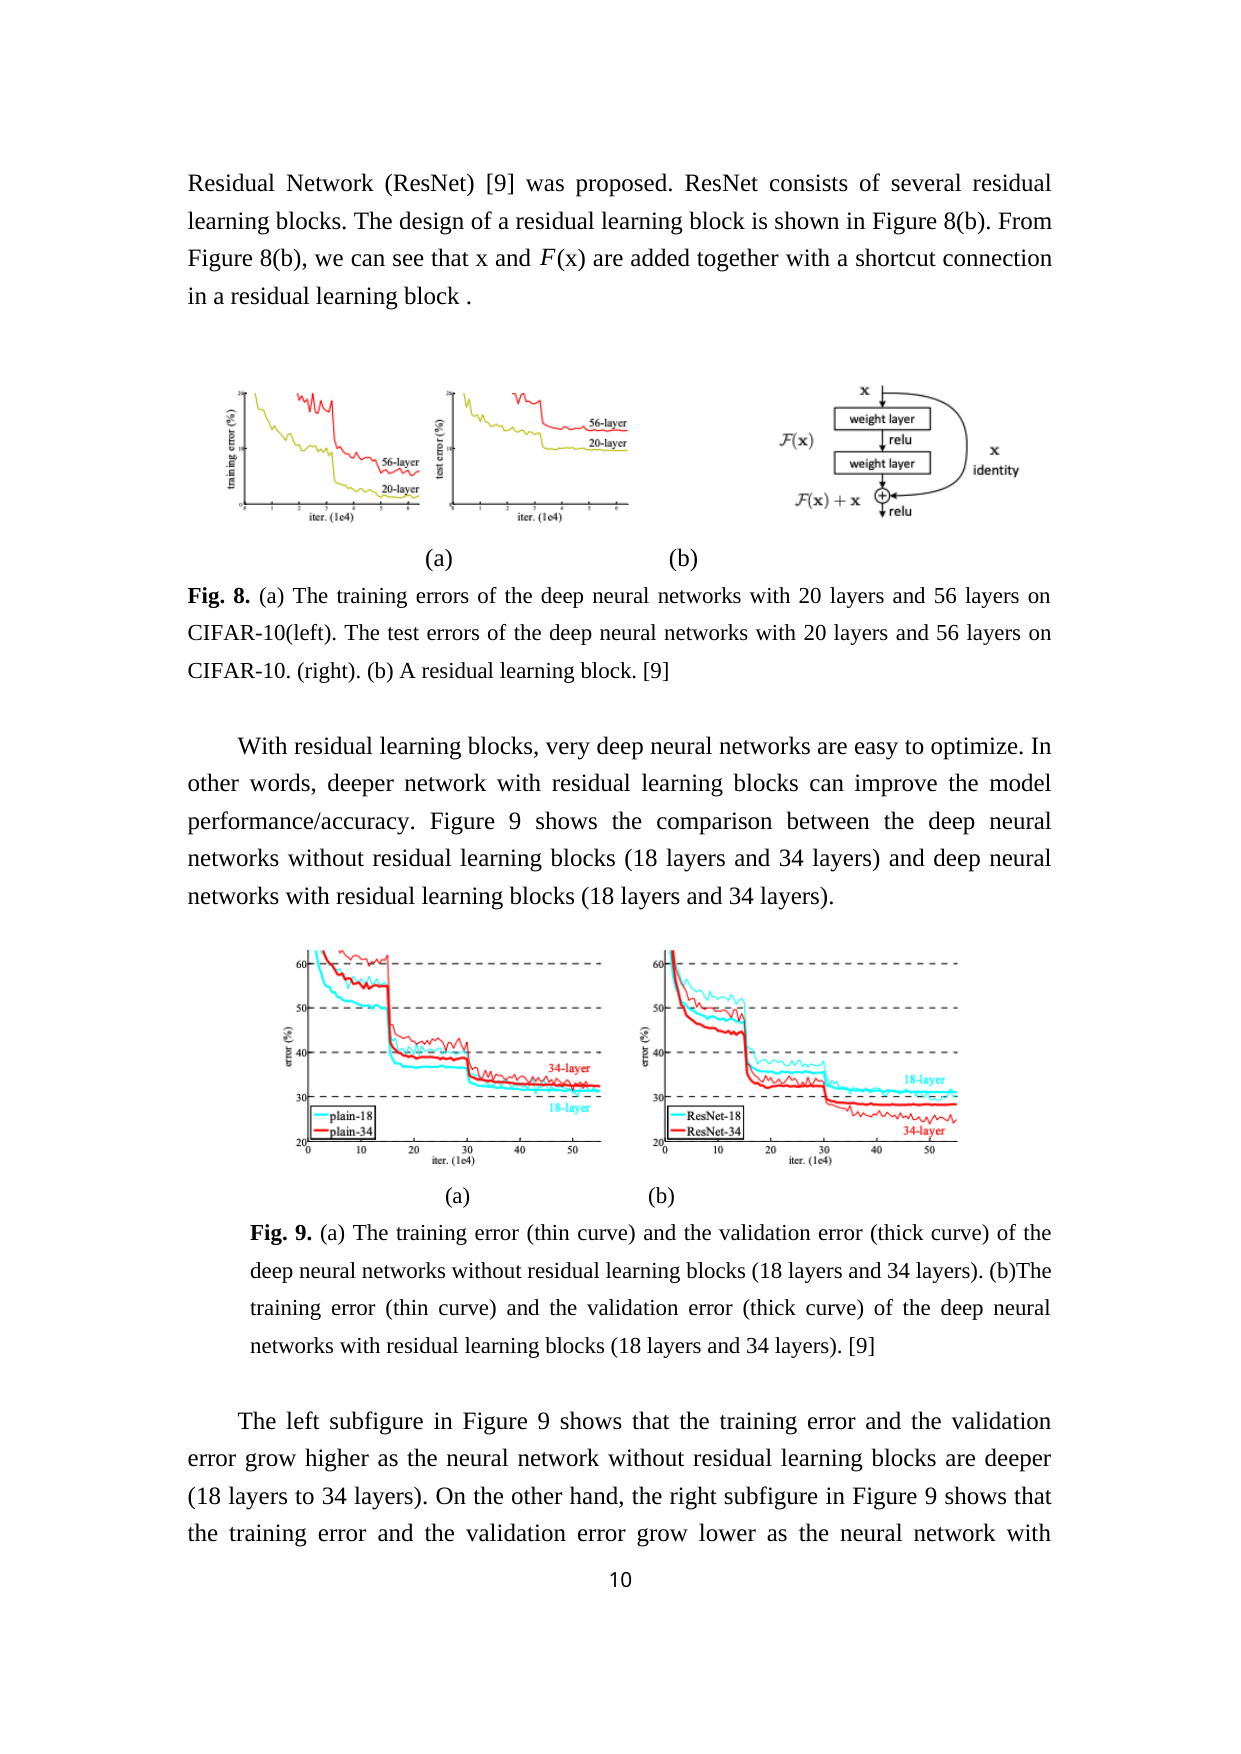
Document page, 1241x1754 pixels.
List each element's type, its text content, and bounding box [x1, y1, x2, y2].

picture [723, 355, 1063, 523]
list (b) [445, 914, 1053, 1214]
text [187, 164, 1053, 314]
picture [252, 944, 1009, 1167]
text With residual learning blocks, very deep neural networks are easy to optimize. In other words, deeper network with residual learning blocks can improve the model performance/accuracy. Figure 9 shows the comparison between the deep neural networks without residual learning blocks (18 layers and 34 layers) and deep neural networks with residual learning blocks (18 layers and 34 layers). [187, 726, 1053, 914]
picture [200, 355, 660, 524]
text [187, 1401, 1053, 1551]
text Fig. 8. (a) The training errors of the deep neural networks with 20 layers and 56 layers on CIFAR-10(left). The test errors of the deep neural networks with 20 layers and 56 layers on CIFAR-10. (right). (b) A residual learning block. [9] [187, 576, 1053, 689]
text Fig. 9. (a) The training error (thin curve) and the validation error (thick curve) of the deep neural networks without residual learning blocks (18 layers and 34 layers). (b)The training error (thin curve) and the validation error (thick curve) of the deep neural networks with residual learning blocks (18 layers and 34 layers). [9] [250, 1214, 1053, 1364]
